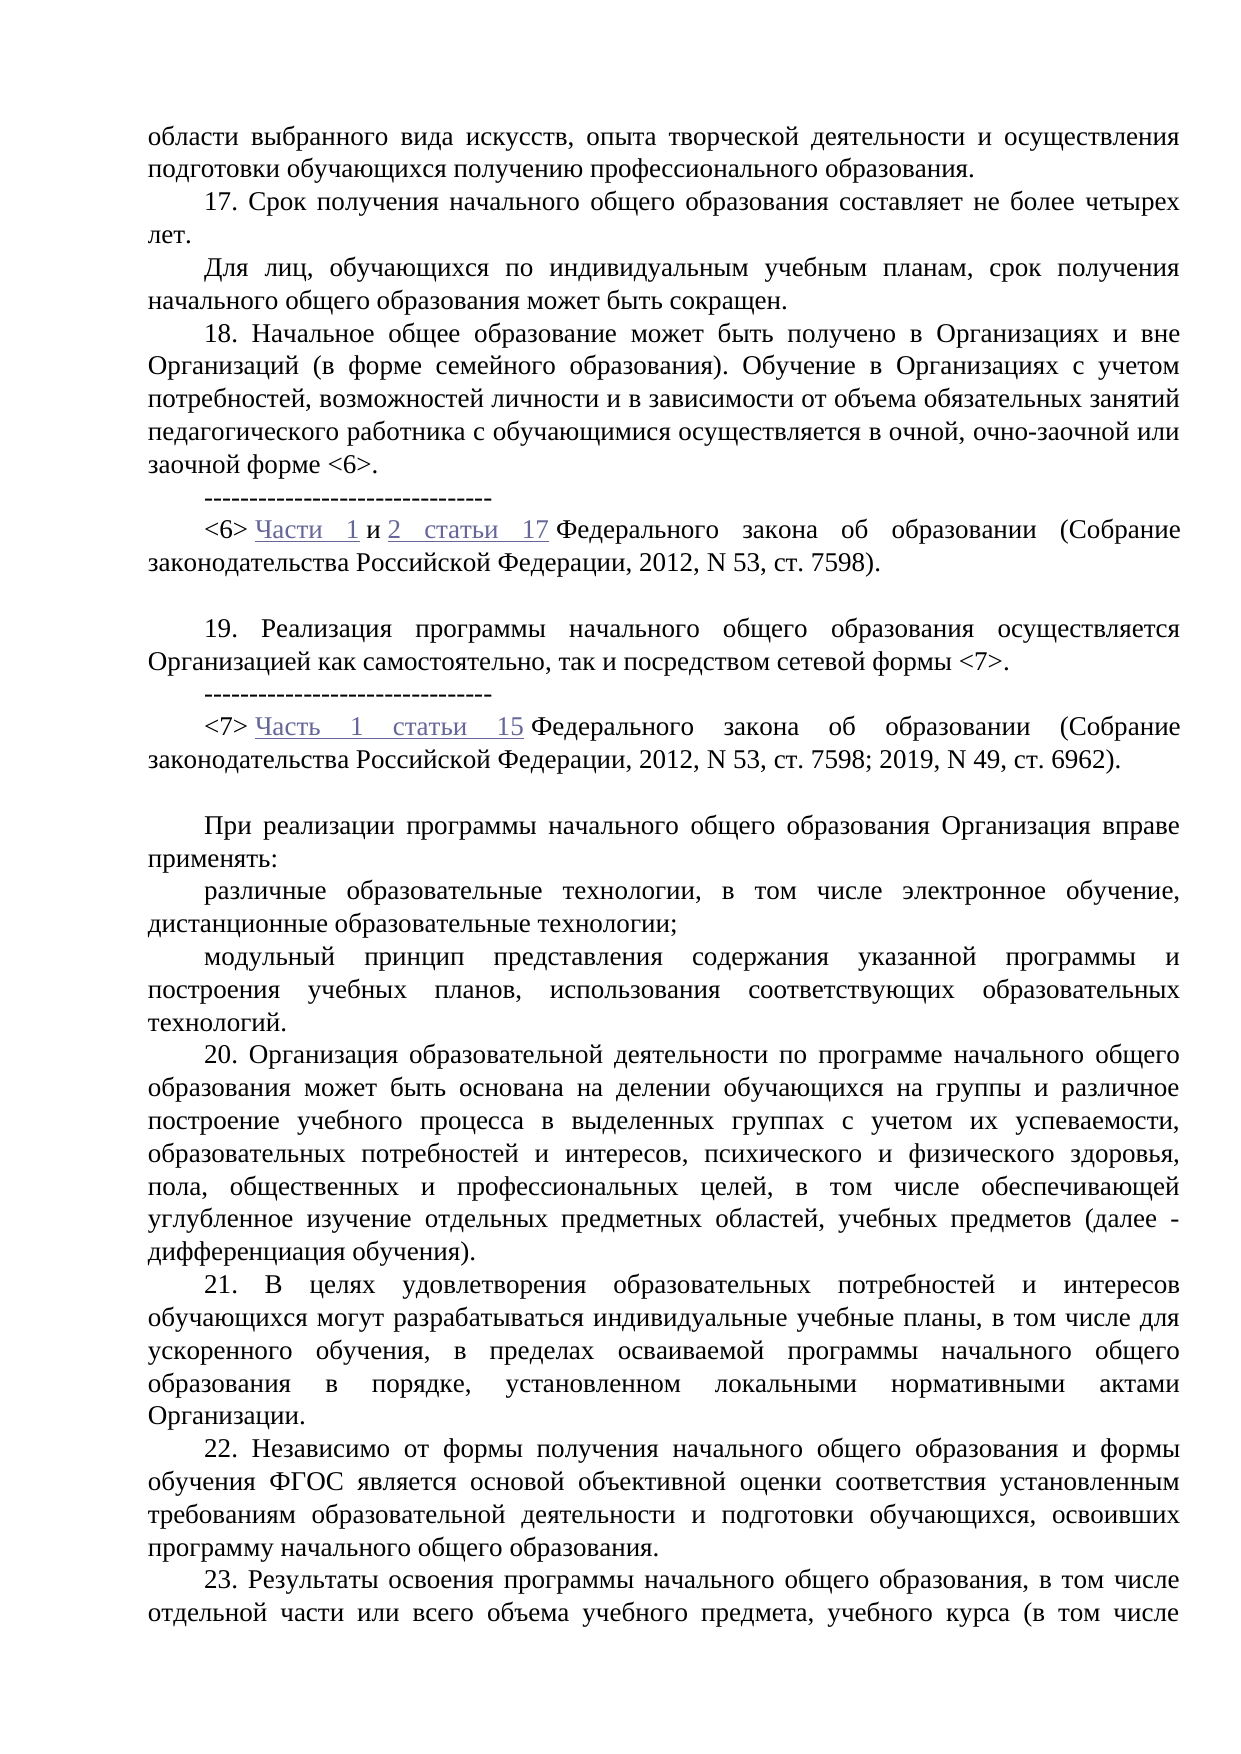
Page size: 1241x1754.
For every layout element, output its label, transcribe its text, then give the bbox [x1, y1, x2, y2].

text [148, 118, 1181, 184]
text различные образовательные технологии, в том числе электронное обучение, дистанционные образовательные технологии; [148, 873, 1181, 938]
text 20. Организация образовательной деятельности по программе начального общего образования может быть основана на делении обучающихся на группы и различное построение учебного процесса в выделенных группах с учетом их успеваемости, образовательных потребностей и интересов, психического и физического здоровья, пола, общественных и профессиональных целей, в том числе обеспечивающей углубленное изучение отдельных предметных областей, учебных предметов (далее - дифференциация обучения). [148, 1037, 1181, 1267]
text 22. Независимо от формы получения начального общего образования и формы обучения ФГОС является основой объективной оценки соответствия установленным требованиям образовательной деятельности и подготовки обучающихся, освоивших программу начального общего образования. [148, 1431, 1181, 1562]
text 21. В целях удовлетворения образовательных потребностей и интересов обучающихся могут разрабатываться индивидуальные учебные планы, в том числе для ускоренного обучения, в пределах осваиваемой программы начального общего образования в порядке, установленном локальными нормативными актами Организации. [148, 1267, 1181, 1431]
text модульный принцип представления содержания указанной программы и построения учебных планов, использования соответствующих образовательных технологий. [148, 938, 1181, 1037]
text При реализации программы начального общего образования Организация вправе применять: [148, 807, 1181, 873]
text -------------------------------- [148, 676, 1181, 709]
text <7> Часть 1 статьи 15 Федерального закона об образовании (Собрание законодательства Российской Федерации, 2012, N 53, ст. 7598; 2019, N 49, ст. 6962). [148, 709, 1181, 774]
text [148, 1562, 1181, 1627]
text 17. Срок получения начального общего образования составляет не более четырех лет. [148, 184, 1181, 249]
text <6> Части 1 и 2 статьи 17 Федерального закона об образовании (Собрание законодательства Российской Федерации, 2012, N 53, ст. 7598). [148, 512, 1181, 577]
text -------------------------------- [148, 479, 1181, 512]
text Для лиц, обучающихся по индивидуальным учебным планам, срок получения начального общего образования может быть сокращен. [148, 249, 1181, 315]
text 19. Реализация программы начального общего образования осуществляется Организацией как самостоятельно, так и посредством сетевой формы <7>. [148, 610, 1181, 676]
text 18. Начальное общее образование может быть получено в Организациях и вне Организаций (в форме семейного образования). Обучение в Организациях с учетом потребностей, возможностей личности и в зависимости от объема обязательных занятий педагогического работника с обучающимися осуществляется в очной, очно-заочной или заочной форме <6>. [148, 315, 1181, 479]
